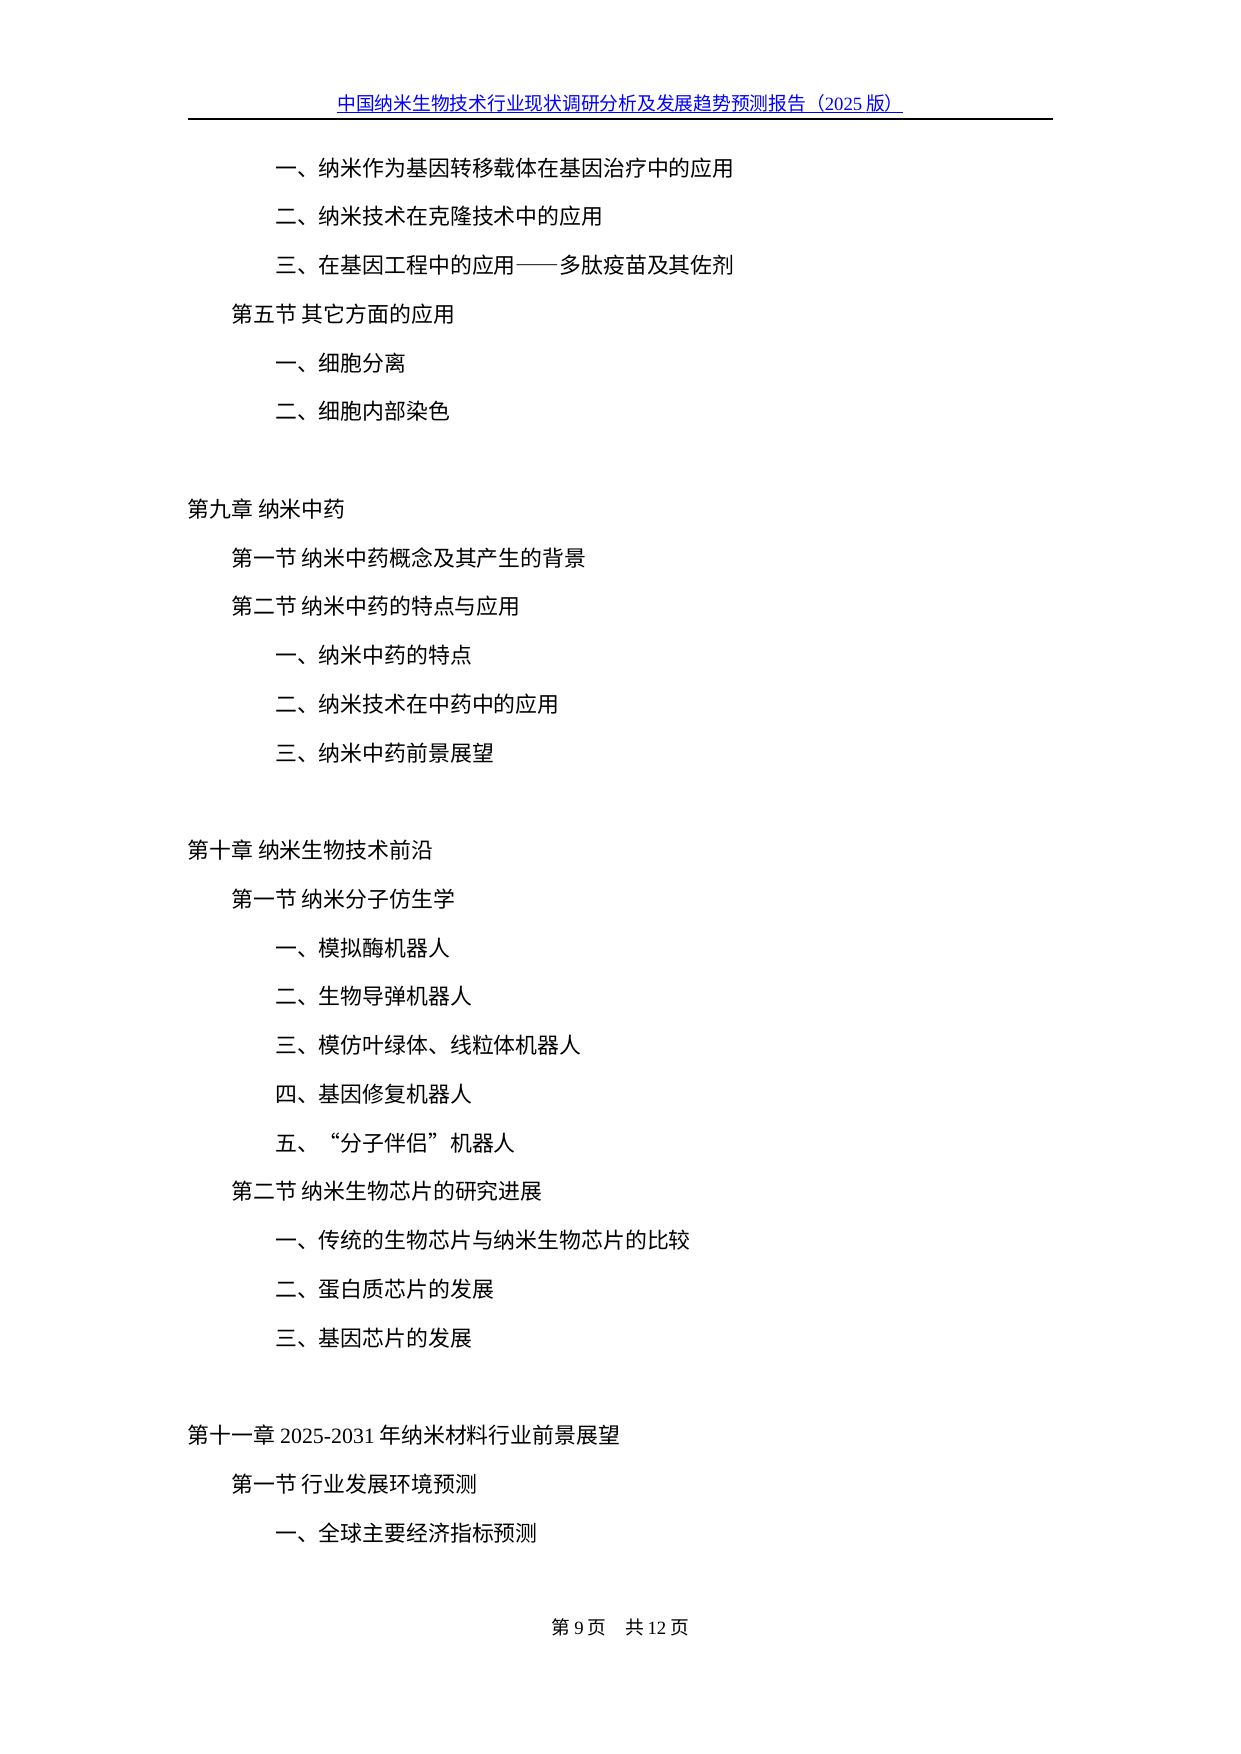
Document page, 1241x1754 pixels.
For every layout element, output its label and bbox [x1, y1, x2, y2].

text [187, 150, 1053, 1548]
